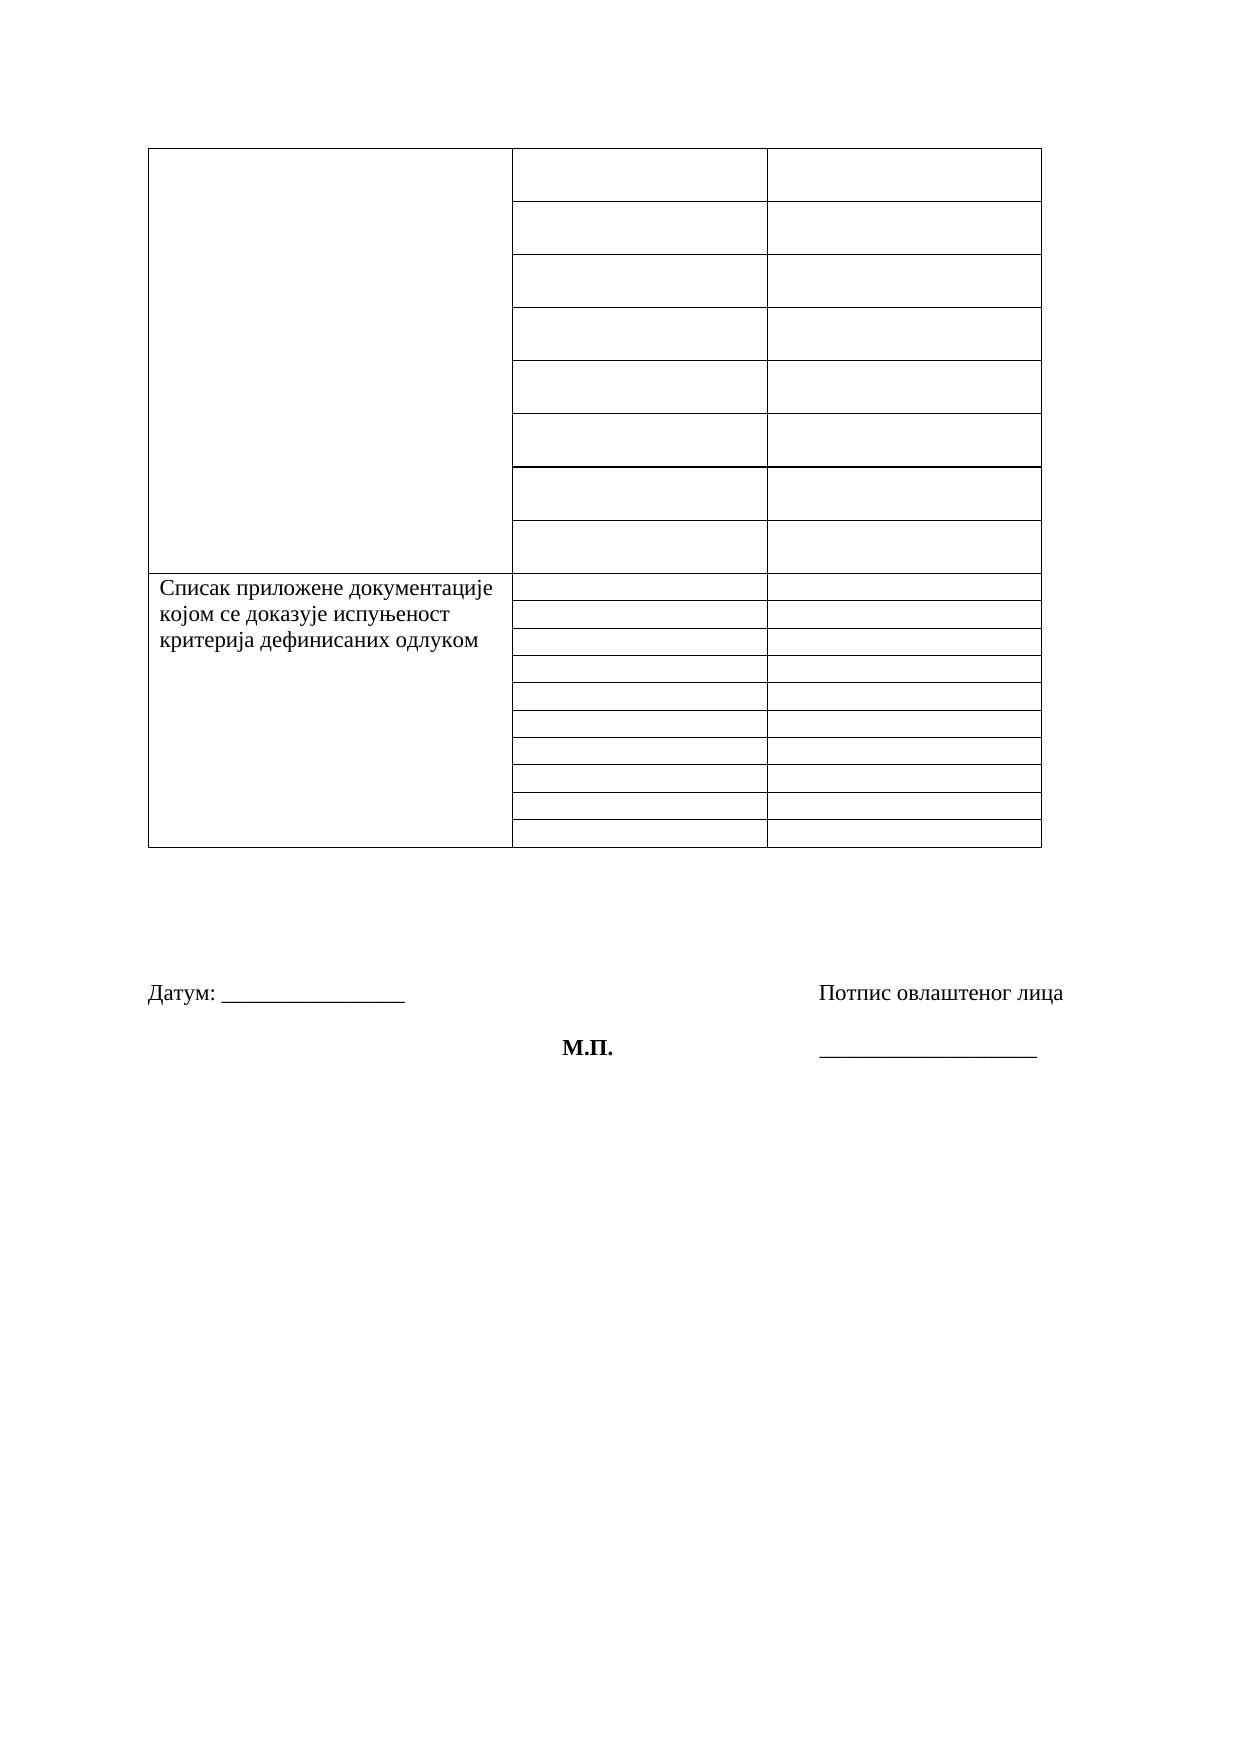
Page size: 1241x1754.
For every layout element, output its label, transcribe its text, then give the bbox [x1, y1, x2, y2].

table_cell [768, 820, 1041, 847]
table_cell [513, 308, 767, 360]
table_cell [768, 793, 1041, 819]
text М.П. ___________________ [148, 1034, 1093, 1060]
table_cell [768, 255, 1041, 307]
table_cell [768, 711, 1041, 737]
table_cell [513, 629, 767, 655]
text Датум: ________________ Потпис овлаштеног лица [148, 979, 1093, 1006]
table_cell [768, 149, 1041, 201]
table_cell [513, 414, 767, 466]
table_cell [513, 765, 767, 792]
table_cell [768, 361, 1041, 413]
table_cell [768, 468, 1041, 519]
table_cell [768, 521, 1041, 573]
table_cell [768, 601, 1041, 627]
table_cell Списак приложене документације којом се доказује испуњеност критерија дефинисаних одлуком [149, 574, 512, 847]
table_cell [768, 683, 1041, 709]
table_cell [513, 683, 767, 709]
table_cell [513, 149, 767, 201]
table_cell [768, 414, 1041, 466]
table_cell [768, 202, 1041, 254]
table_cell [768, 765, 1041, 792]
table_cell [513, 468, 767, 519]
table_cell [513, 820, 767, 847]
table_cell [513, 255, 767, 307]
table_cell [513, 574, 767, 600]
table_cell [768, 629, 1041, 655]
table_cell [513, 711, 767, 737]
table_cell [513, 601, 767, 627]
table_cell [768, 308, 1041, 360]
table_cell [513, 738, 767, 764]
table_cell [768, 656, 1041, 682]
table_cell [513, 361, 767, 413]
table_cell [513, 793, 767, 819]
table_cell [768, 574, 1041, 600]
table_cell [513, 521, 767, 573]
table_cell [768, 738, 1041, 764]
table_cell [513, 202, 767, 254]
table_cell [513, 656, 767, 682]
